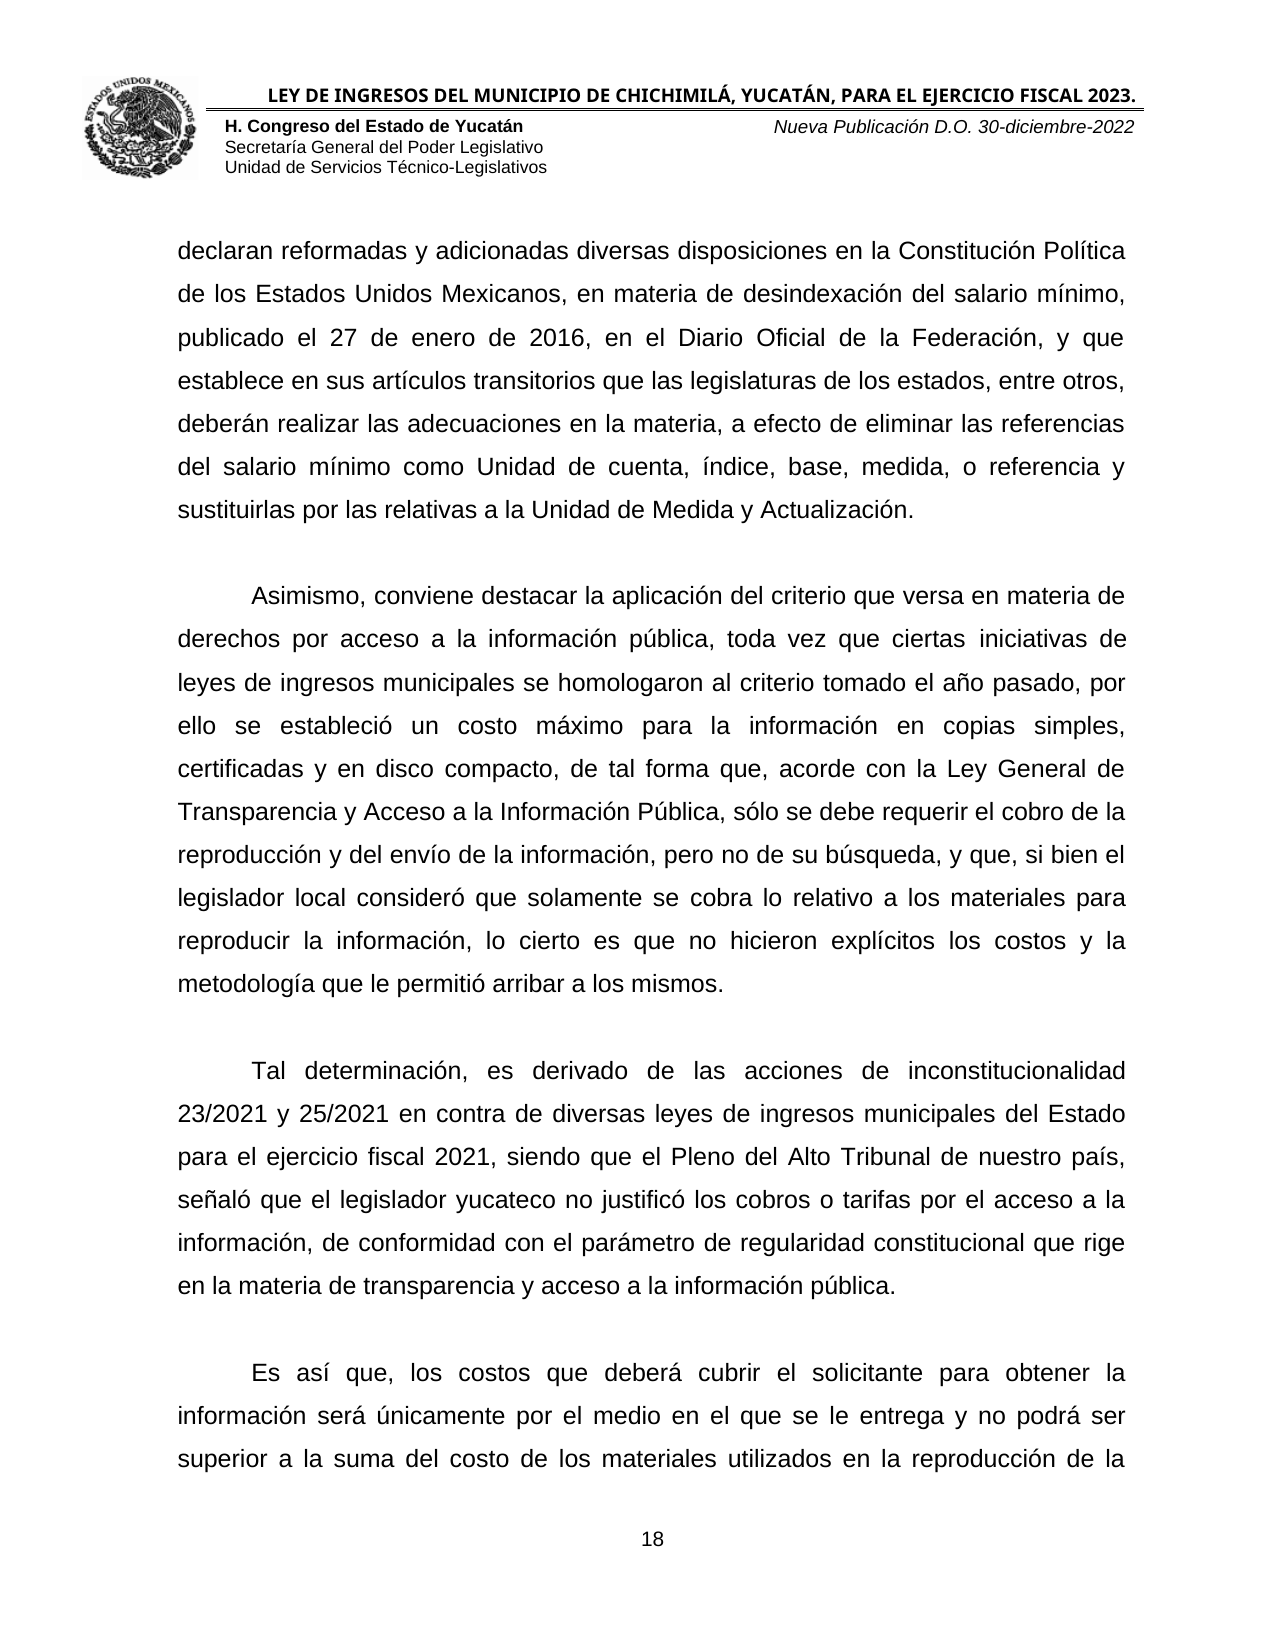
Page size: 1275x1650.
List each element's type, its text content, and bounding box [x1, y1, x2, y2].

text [177, 236, 1127, 524]
text Asimismo, conviene destacar la aplicación del criterio que versa en materia de derechos por acceso a la información pública, toda vez que ciertas iniciativas de leyes de ingresos municipales se homologaron al criterio tomado el año pasado, por ello se estableció un costo máximo para la información en copias simples, certificadas y en disco compacto, de tal forma que, acorde con la Ley General de Transparencia y Acceso a la Información Pública, sólo se debe requerir el cobro de la reproducción y del envío de la información, pero no de su búsqueda, y que, si bien el legislador local consideró que solamente se cobra lo relativo a los materiales para reproducir la información, lo cierto es que no hicieron explícitos los costos y la metodología que le permitió arribar a los mismos. [177, 581, 1127, 998]
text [177, 1358, 1127, 1473]
text Tal determinación, es derivado de las acciones de inconstitucionalidad 23/2021 y 25/2021 en contra de diversas leyes de ingresos municipales del Estado para el ejercicio fiscal 2021, siendo que el Pleno del Alto Tribunal de nuestro país, señaló que el legislador yucateco no justificó los cobros o tarifas por el acceso a la información, de conformidad con el parámetro de regularidad constitucional que rige en la materia de transparencia y acceso a la información pública. [177, 1056, 1127, 1300]
